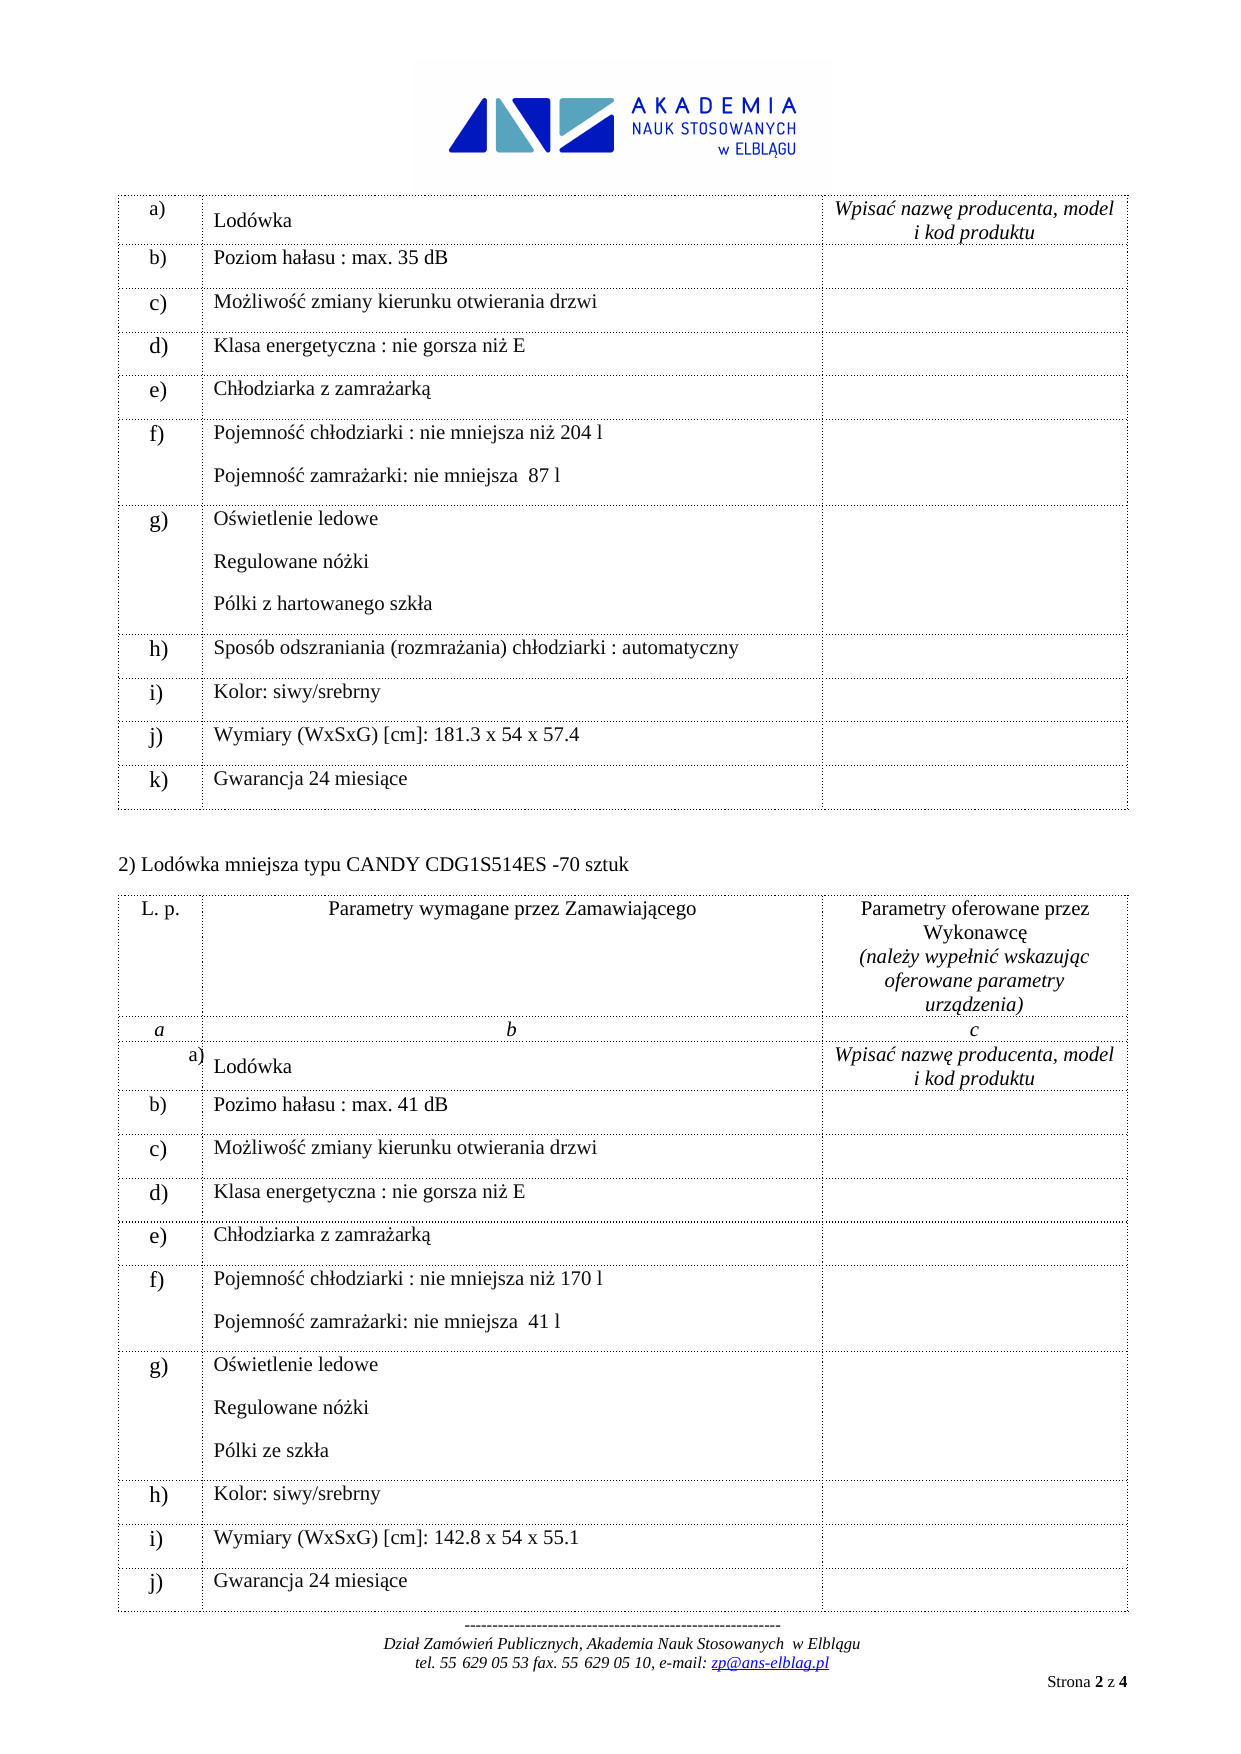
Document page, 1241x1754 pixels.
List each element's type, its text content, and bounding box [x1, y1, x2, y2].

table_cell Klasa energetyczna : nie gorsza niż E [202, 332, 823, 375]
table_cell [823, 765, 1128, 808]
table_cell [823, 1090, 1128, 1134]
table_cell [823, 1221, 1128, 1265]
table_cell Możliwość zmiany kierunku otwierania drzwi [202, 288, 823, 332]
table_cell Kolor: siwy/srebrny [202, 1480, 823, 1524]
table_header Parametry oferowane przez Wykonawcę (należy wypełnić wskazując oferowane parametry urządzenia) [823, 895, 1128, 1016]
table_cell Wpisać nazwę producenta, model i kod produktu [823, 1041, 1128, 1090]
table_cell Wpisać nazwę producenta, model i kod produktu [823, 195, 1128, 244]
table_cell Oświetlenie ledowe Regulowane nóżki Pólki ze szkła [202, 1351, 823, 1480]
table_cell Wymiary (WxSxG) [cm]: 142.8 x 54 x 55.1 [202, 1524, 823, 1567]
table_header Parametry wymagane przez Zamawiającego [202, 895, 823, 1016]
table_cell [119, 375, 202, 419]
table_cell [119, 1178, 202, 1221]
table_cell Możliwość zmiany kierunku otwierania drzwi [202, 1134, 823, 1178]
table_cell [119, 1568, 202, 1611]
table_cell Pojemność chłodziarki : nie mniejsza niż 170 l Pojemność zamrażarki: nie mniejsza 41 l [202, 1265, 823, 1351]
table_cell [823, 1480, 1128, 1524]
table_cell b [202, 1016, 823, 1041]
table_cell Sposób odszraniania (rozmrażania) chłodziarki : automatyczny [202, 634, 823, 678]
table_cell Klasa energetyczna : nie gorsza niż E [202, 1178, 823, 1221]
table_cell [823, 1351, 1128, 1480]
table_cell [823, 721, 1128, 765]
table_cell Chłodziarka z zamrażarką [202, 375, 823, 419]
table_cell [823, 375, 1128, 419]
table_cell Gwarancja 24 miesiące [202, 765, 823, 808]
table_cell [119, 678, 202, 721]
table_cell [119, 721, 202, 765]
table_cell Lodówka [202, 195, 823, 244]
table_cell a [119, 1016, 202, 1041]
table_cell [119, 1041, 202, 1090]
table_cell [119, 1221, 202, 1265]
table_cell Chłodziarka z zamrażarką [202, 1221, 823, 1265]
table_cell [823, 1178, 1128, 1221]
table_cell [823, 634, 1128, 678]
table_header L. p. [119, 895, 202, 1016]
text 2) Lodówka mniejsza typu CANDY CDG1S514ES -70 sztuk [118, 852, 1127, 876]
table_cell [823, 1524, 1128, 1567]
table_cell [119, 195, 202, 244]
table_cell [823, 678, 1128, 721]
table_cell [823, 1568, 1128, 1611]
table_cell c [823, 1016, 1128, 1041]
table_cell [119, 288, 202, 332]
table_cell [119, 419, 202, 505]
table_cell [119, 1524, 202, 1567]
table_cell [119, 1090, 202, 1134]
table_cell Oświetlenie ledowe Regulowane nóżki Pólki z hartowanego szkła [202, 505, 823, 634]
table_cell [823, 419, 1128, 505]
table_cell [823, 1134, 1128, 1178]
table_cell Kolor: siwy/srebrny [202, 678, 823, 721]
table_cell Poziom hałasu : max. 35 dB [202, 244, 823, 288]
table_cell [119, 765, 202, 808]
table_cell [823, 288, 1128, 332]
picture [411, 59, 834, 196]
table_cell [119, 1134, 202, 1178]
table_cell [119, 1480, 202, 1524]
table_cell [823, 505, 1128, 634]
table_cell Pozimo hałasu : max. 41 dB [202, 1090, 823, 1134]
table_cell [119, 505, 202, 634]
table_cell [119, 634, 202, 678]
table_cell [823, 244, 1128, 288]
table_cell [119, 244, 202, 288]
table_cell Pojemność chłodziarki : nie mniejsza niż 204 l Pojemność zamrażarki: nie mniejsza 87 l [202, 419, 823, 505]
table_cell Gwarancja 24 miesiące [202, 1568, 823, 1611]
table_cell [823, 1265, 1128, 1351]
table_cell [119, 332, 202, 375]
table_cell Wymiary (WxSxG) [cm]: 181.3 x 54 x 57.4 [202, 721, 823, 765]
table_cell [119, 1265, 202, 1351]
table_cell [823, 332, 1128, 375]
table_cell Lodówka [202, 1041, 823, 1090]
table_cell [119, 1351, 202, 1480]
